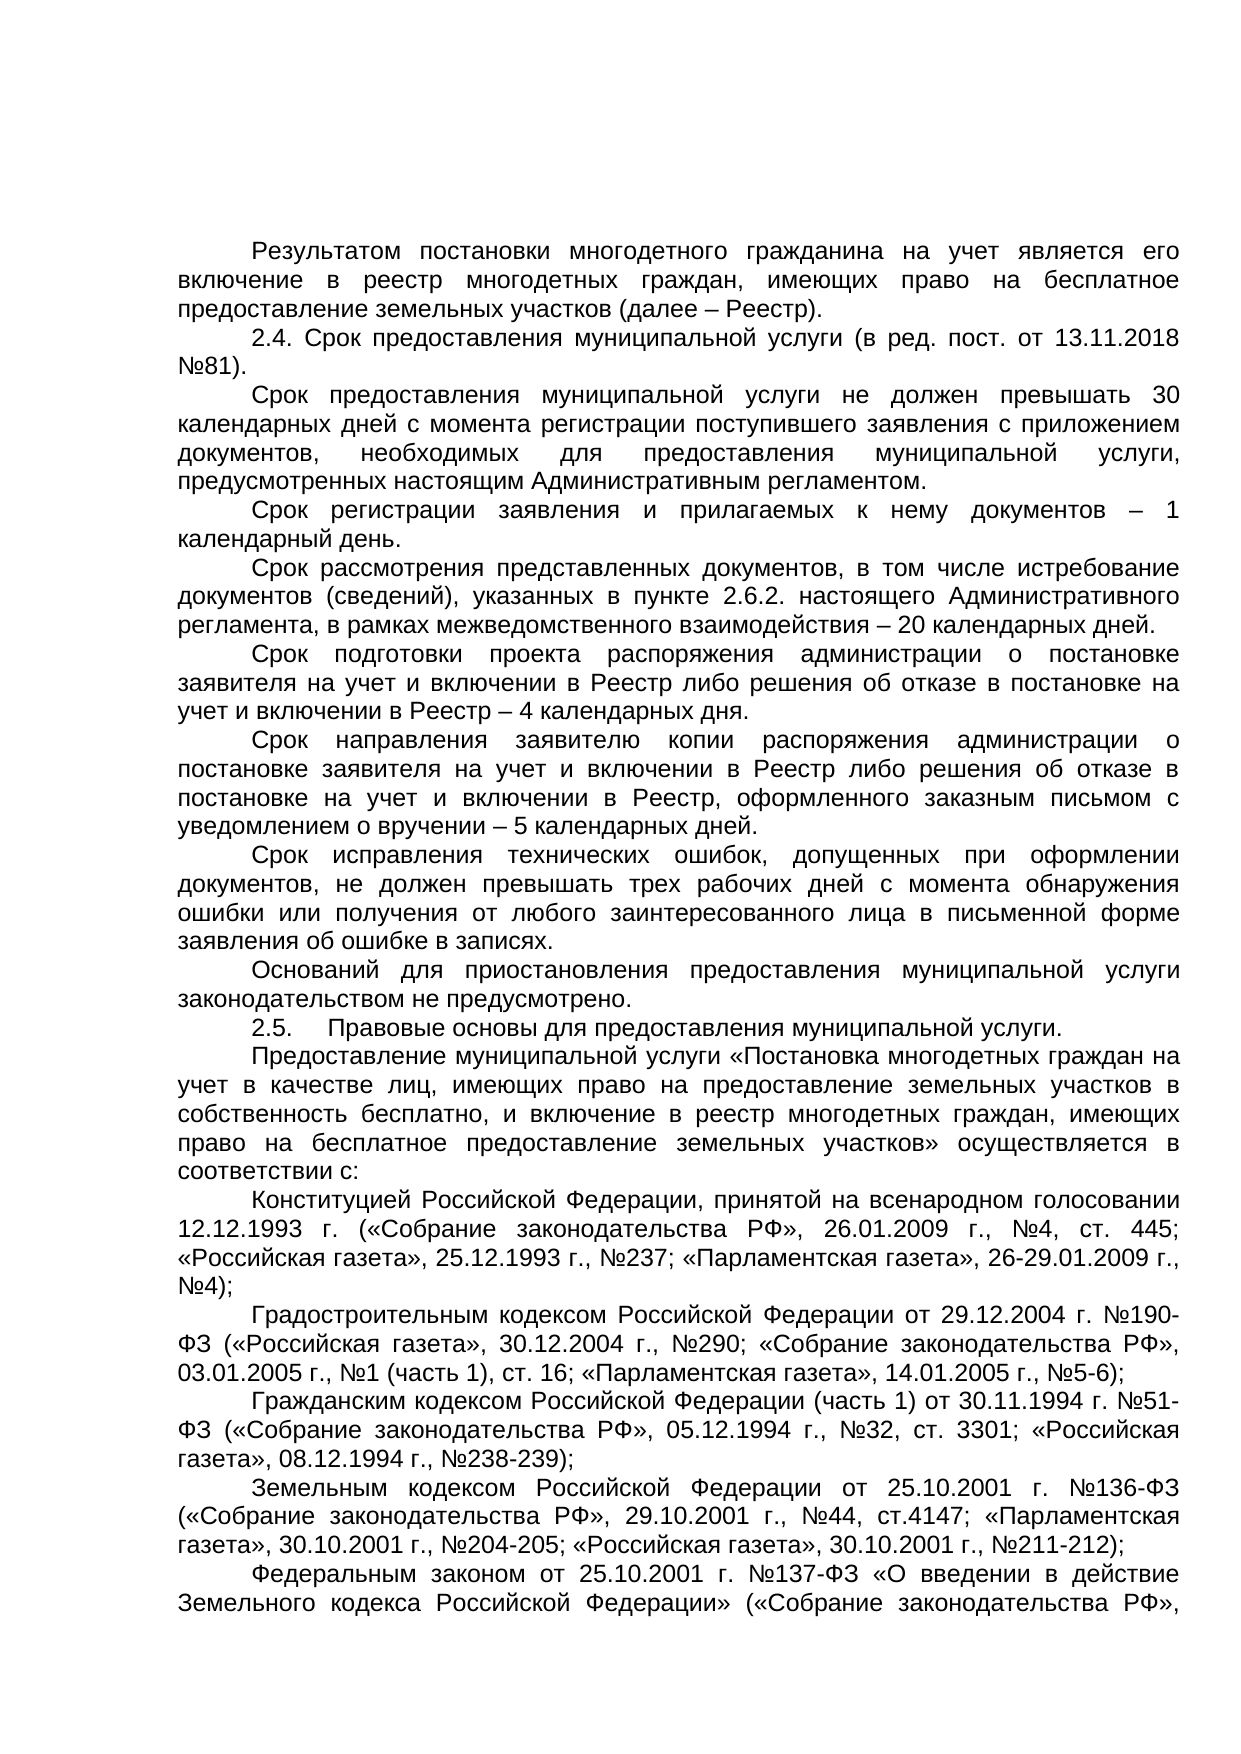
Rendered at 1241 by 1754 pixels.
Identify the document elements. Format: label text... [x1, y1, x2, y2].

text Срок подготовки проекта распоряжения администрации о постановке заявителя на учет и включении в Реестр либо решения об отказе в постановке на учет и включении в Реестр – 4 календарных дня. [177, 639, 1181, 725]
text Результатом постановки многодетного гражданина на учет является его включение в реестр многодетных граждан, имеющих право на бесплатное предоставление земельных участков (далее – Реестр). [177, 236, 1181, 322]
text Земельным кодексом Российской Федерации от 25.10.2001 г. №136-ФЗ («Собрание законодательства РФ», 29.10.2001 г., №44, ст.4147; «Парламентская газета», 30.10.2001 г., №204-205; «Российская газета», 30.10.2001 г., №211-212); [177, 1472, 1181, 1559]
text Градостроительным кодексом Российской Федерации от 29.12.2004 г. №190-ФЗ («Российская газета», 30.12.2004 г., №290; «Собрание законодательства РФ», 03.01.2005 г., №1 (часть 1), ст. 16; «Парламентская газета», 14.01.2005 г., №5-6); [177, 1300, 1181, 1386]
text Срок направления заявителю копии распоряжения администрации о постановке заявителя на учет и включении в Реестр либо решения об отказе в постановке на учет и включении в Реестр, оформленного заказным письмом с уведомлением о вручении – 5 календарных дней. [177, 725, 1181, 840]
list Правовые основы для предоставления муниципальной услуги. [177, 1012, 1181, 1041]
text Срок исправления технических ошибок, допущенных при оформлении документов, не должен превышать трех рабочих дней с момента обнаружения ошибки или получения от любого заинтересованного лица в письменной форме заявления об ошибке в записях. [177, 840, 1181, 955]
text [177, 1559, 1181, 1616]
text Оснований для приостановления предоставления муниципальной услуги законодательством не предусмотрено. [177, 955, 1181, 1012]
text Предоставление муниципальной услуги «Постановка многодетных граждан на учет в качестве лиц, имеющих право на предоставление земельных участков в собственность бесплатно, и включение в реестр многодетных граждан, имеющих право на бесплатное предоставление земельных участков» осуществляется в соответствии с: [177, 1041, 1181, 1185]
text Гражданским кодексом Российской Федерации (часть 1) от 30.11.1994 г. №51-ФЗ («Собрание законодательства РФ», 05.12.1994 г., №32, ст. 3301; «Российская газета», 08.12.1994 г., №238-239); [177, 1386, 1181, 1472]
text Конституцией Российской Федерации, принятой на всенародном голосовании 12.12.1993 г. («Собрание законодательства РФ», 26.01.2009 г., №4, ст. 445; «Российская газета», 25.12.1993 г., №237; «Парламентская газета», 26-29.01.2009 г., №4); [177, 1185, 1181, 1300]
text Срок регистрации заявления и прилагаемых к нему документов – 1 календарный день. [177, 495, 1181, 552]
text Срок рассмотрения представленных документов, в том числе истребование документов (сведений), указанных в пункте 2.6.2. настоящего Административного регламента, в рамках межведомственного взаимодействия – 20 календарных дней. [177, 552, 1181, 639]
text 2.4. Срок предоставления муниципальной услуги (в ред. пост. от 13.11.2018 №81). [177, 322, 1181, 380]
text Срок предоставления муниципальной услуги не должен превышать 30 календарных дней с момента регистрации поступившего заявления с приложением документов, необходимых для предоставления муниципальной услуги, предусмотренных настоящим Административным регламентом. [177, 380, 1181, 495]
